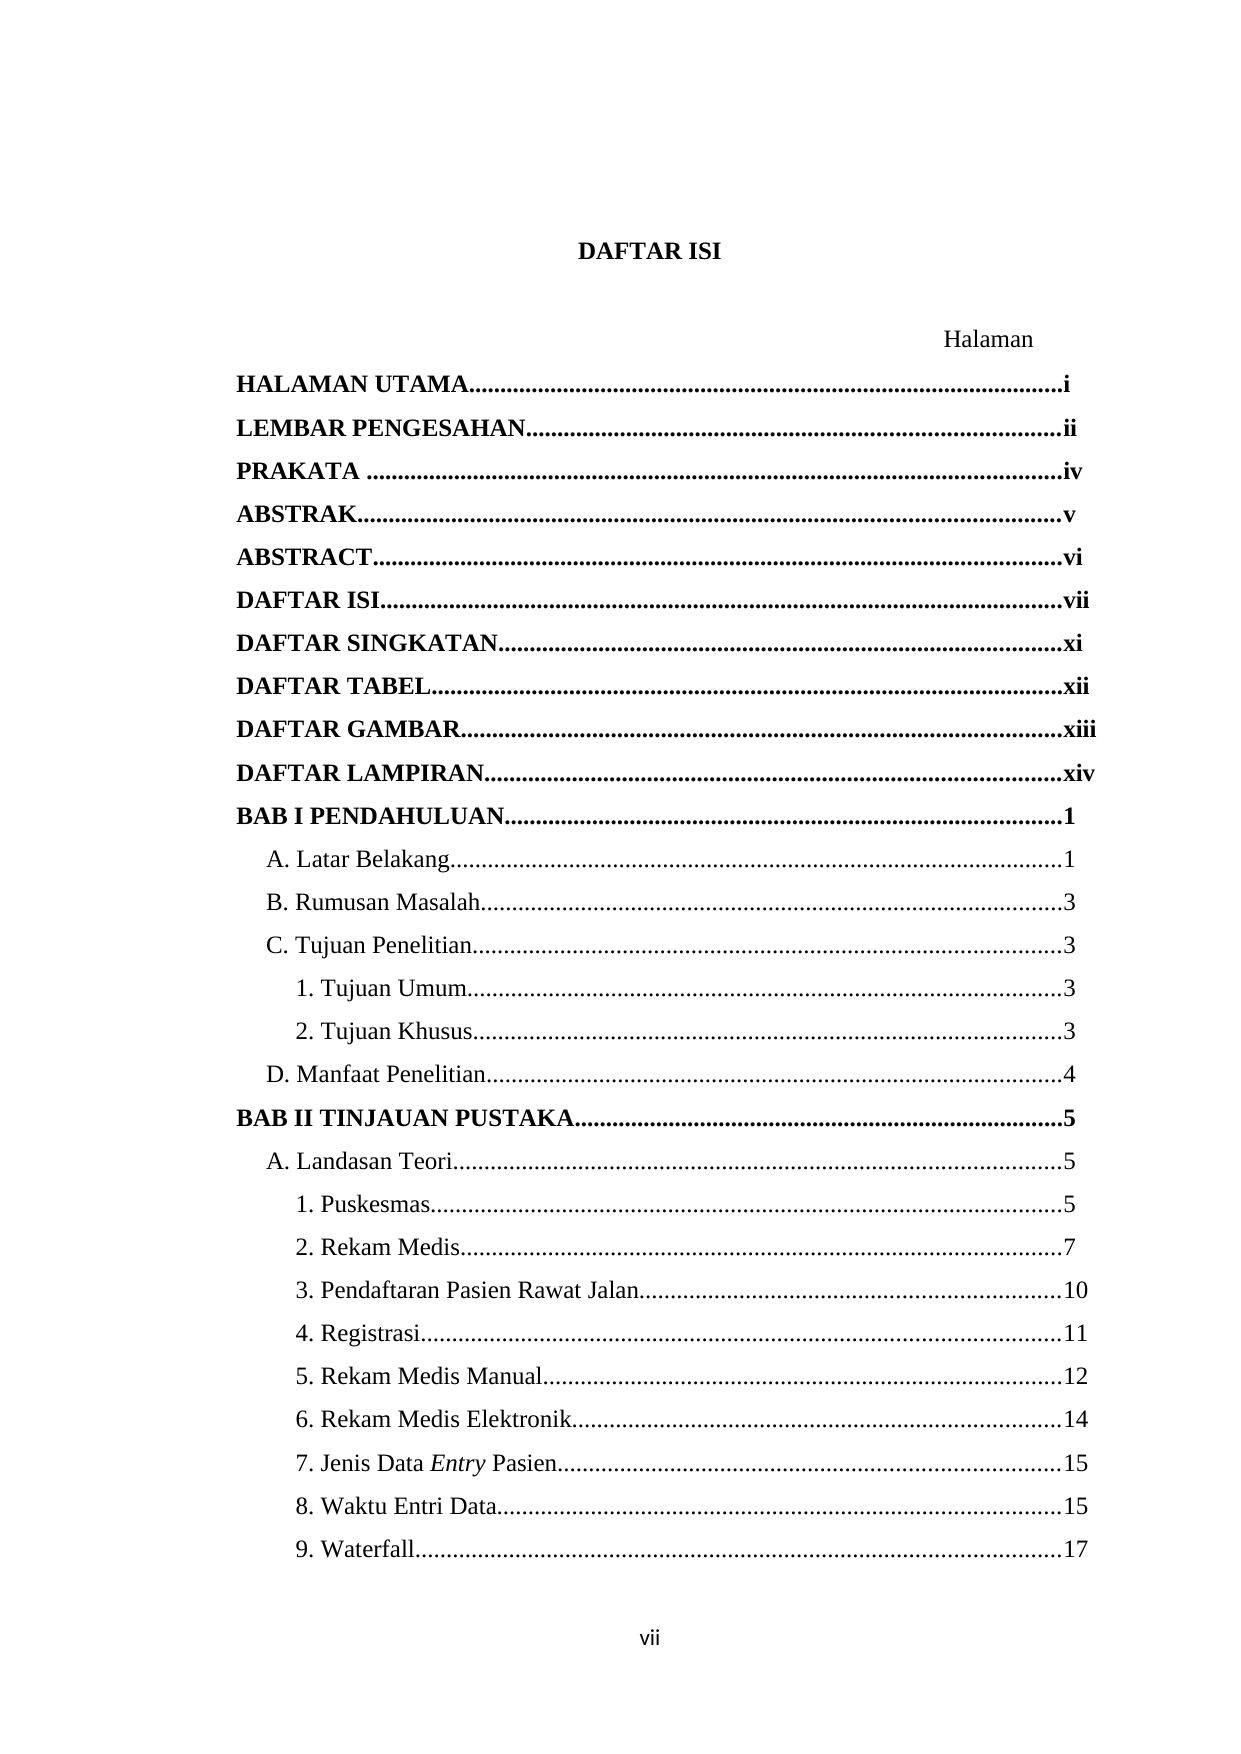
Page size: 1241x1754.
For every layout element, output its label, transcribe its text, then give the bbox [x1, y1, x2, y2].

text A. Latar Belakang 1 [266, 844, 1063, 873]
text 9. Waterfall 17 [295, 1534, 1063, 1563]
text D. Manfaat Penelitian 4 [266, 1059, 1063, 1088]
text 1. Tujuan Umum 3 [295, 973, 1063, 1002]
text 1. Puskesmas 5 [295, 1189, 1063, 1218]
text HALAMAN UTAMA i [236, 369, 1063, 398]
text DAFTAR LAMPIRAN xiv [236, 758, 1063, 786]
text A. Landasan Teori 5 [266, 1146, 1063, 1174]
text BAB I PENDAHULUAN 1 [236, 801, 1063, 829]
text DAFTAR ISI vii [236, 585, 1063, 614]
text 7. Jenis Data Entry Pasien 15 [295, 1448, 1063, 1476]
text Halaman [311, 324, 1033, 353]
text 4. Registrasi 11 [295, 1318, 1063, 1347]
text DAFTAR GAMBAR xiii [236, 714, 1063, 743]
text 2. Tujuan Khusus 3 [295, 1016, 1063, 1045]
text ABSTRAK v [236, 499, 1063, 528]
text 2. Rekam Medis 7 [295, 1232, 1063, 1261]
text LEMBAR PENGESAHAN ii [236, 413, 1063, 441]
text DAFTAR ISI [236, 236, 1063, 265]
text PRAKATA iv [236, 456, 1063, 484]
text BAB II TINJAUAN PUSTAKA 5 [236, 1103, 1063, 1131]
text B. Rumusan Masalah 3 [266, 887, 1063, 916]
text 6. Rekam Medis Elektronik 14 [295, 1404, 1063, 1433]
text 5. Rekam Medis Manual 12 [295, 1361, 1063, 1390]
text DAFTAR TABEL xii [236, 671, 1063, 700]
text C. Tujuan Penelitian 3 [266, 930, 1063, 959]
text 3. Pendaftaran Pasien Rawat Jalan 10 [295, 1275, 1063, 1304]
text ABSTRACT vi [236, 542, 1063, 571]
text DAFTAR SINGKATAN xi [236, 628, 1063, 657]
text 8. Waktu Entri Data 15 [295, 1491, 1063, 1519]
